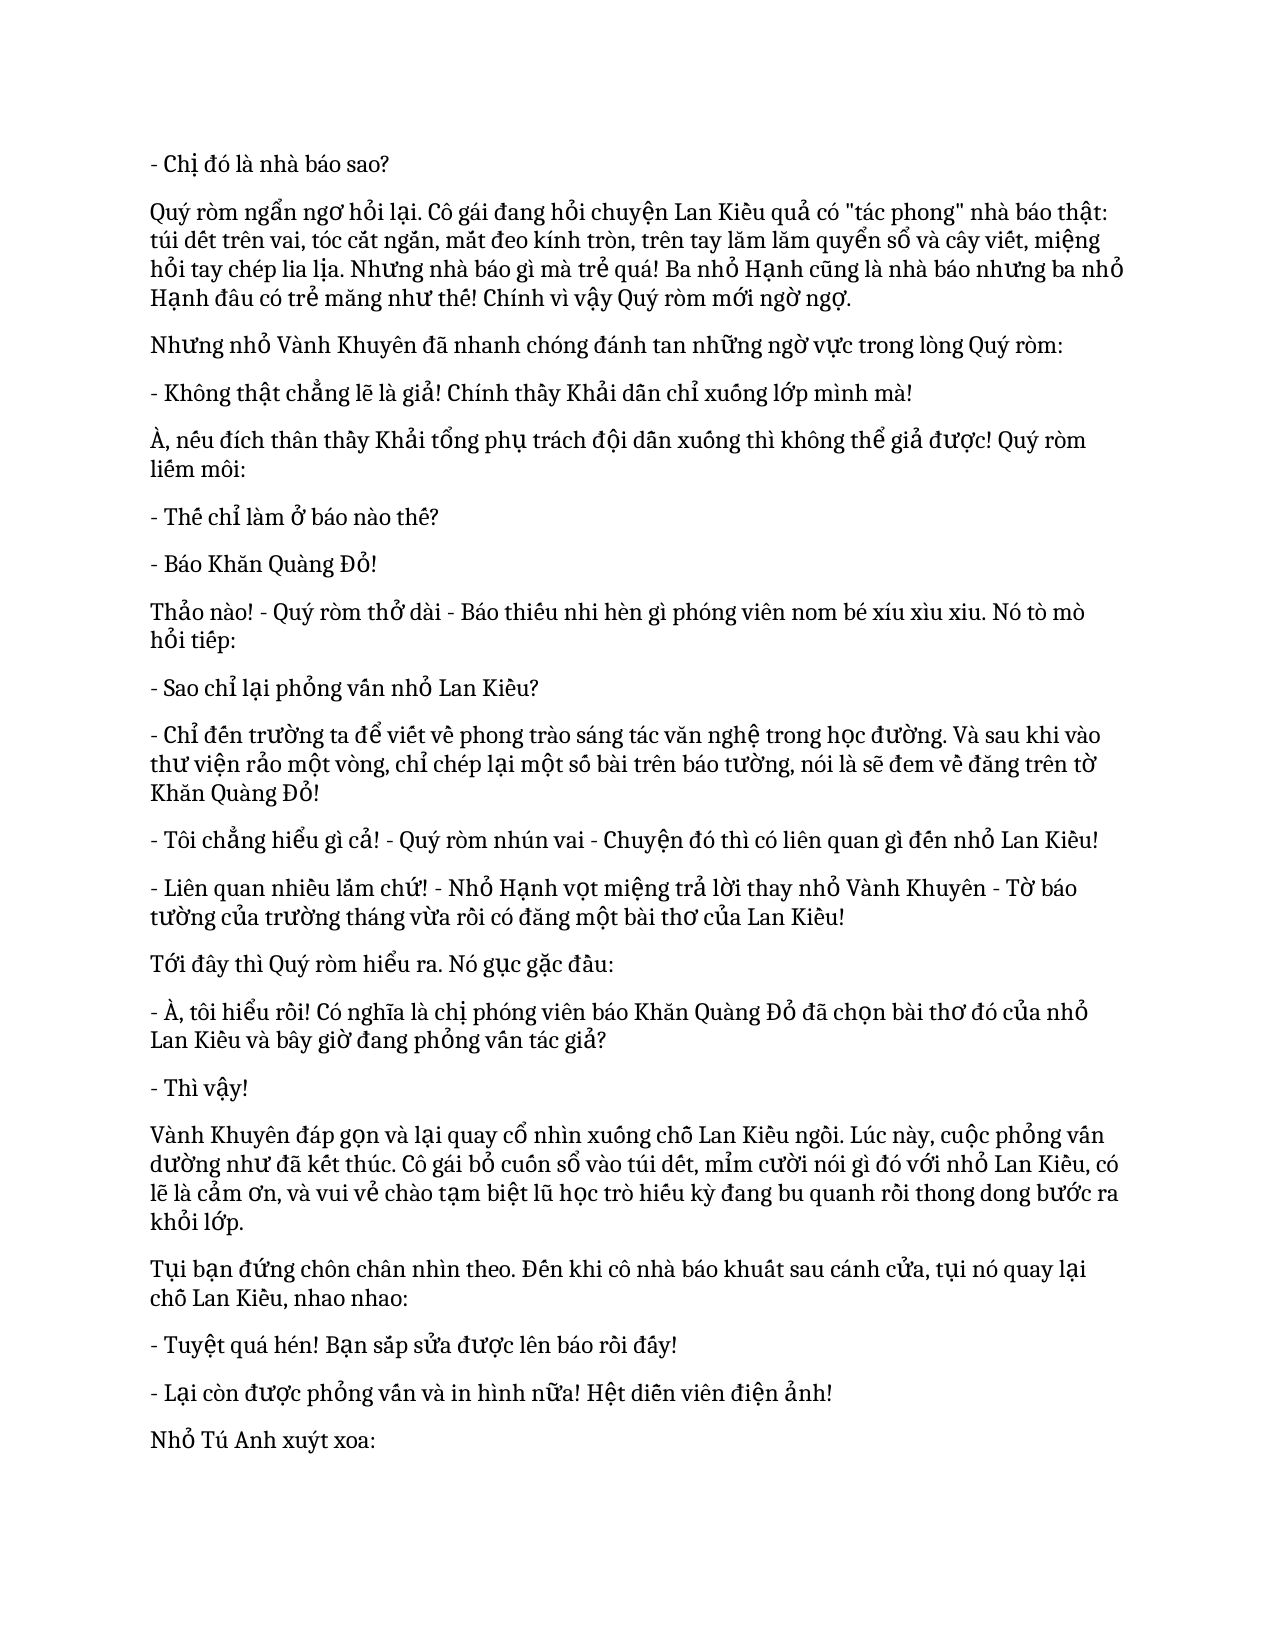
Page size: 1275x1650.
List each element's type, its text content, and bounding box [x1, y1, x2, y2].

text Vành Khuyên đáp gọn và lại quay cổ nhìn xuống chỗ Lan Kiều ngồi. Lúc này, cuộc phỏng vấn dường như đã kết thúc. Cô gái bỏ cuốn sổ vào túi dết, mỉm cười nói gì đó với nhỏ Lan Kiều, có lẽ là cảm ơn, và vui vẻ chào tạm biệt lũ học trò hiếu kỳ đang bu quanh rồi thong dong bước ra khỏi lớp. [150, 1121, 1125, 1236]
text - Tuyệt quá hén! Bạn sắp sửa được lên báo rồi đấy! [150, 1331, 1125, 1360]
text - Liên quan nhiều lắm chứ! - Nhỏ Hạnh vọt miệng trả lời thay nhỏ Vành Khuyên - Tờ báo tường của trường tháng vừa rồi có đăng một bài thơ của Lan Kiều! [150, 874, 1125, 931]
text Thảo nào! - Quý ròm thở dài - Báo thiếu nhi hèn gì phóng viên nom bé xíu xìu xiu. Nó tò mò hỏi tiếp: [150, 597, 1125, 655]
text Tới đây thì Quý ròm hiểu ra. Nó gục gặc đầu: [150, 950, 1125, 979]
text - Chỉ đến trường ta để viết về phong trào sáng tác văn nghệ trong học đường. Và sau khi vào thư viện rảo một vòng, chỉ chép lại một số bài trên báo tường, nói là sẽ đem về đăng trên tờ Khăn Quàng Đỏ! [150, 721, 1125, 807]
text Quý ròm ngẩn ngơ hỏi lại. Cô gái đang hỏi chuyện Lan Kiều quả có "tác phong" nhà báo thật: túi dết trên vai, tóc cắt ngắn, mắt đeo kính tròn, trên tay lăm lăm quyển sổ và cây viết, miệng hỏi tay chép lia lịa. Nhưng nhà báo gì mà trẻ quá! Ba nhỏ Hạnh cũng là nhà báo nhưng ba nhỏ Hạnh đâu có trẻ măng như thế! Chính vì vậy Quý ròm mới ngờ ngợ. [150, 197, 1125, 312]
text - Báo Khăn Quàng Đỏ! [150, 550, 1125, 579]
text - Sao chỉ lại phỏng vấn nhỏ Lan Kiều? [150, 674, 1125, 702]
text - À, tôi hiểu rồi! Có nghĩa là chị phóng viên báo Khăn Quàng Đỏ đã chọn bài thơ đó của nhỏ Lan Kiều và bây giờ đang phỏng vấn tác giả? [150, 997, 1125, 1055]
text Nhưng nhỏ Vành Khuyên đã nhanh chóng đánh tan những ngờ vực trong lòng Quý ròm: [150, 331, 1125, 360]
text - Thế chỉ làm ở báo nào thế? [150, 502, 1125, 531]
text À, nếu đích thân thầy Khải tổng phụ trách đội dẫn xuống thì không thể giả được! Quý ròm liếm môi: [150, 426, 1125, 484]
text - Lại còn được phỏng vấn và in hình nữa! Hệt diễn viên điện ảnh! [150, 1379, 1125, 1407]
text - Tôi chẳng hiểu gì cả! - Quý ròm nhún vai - Chuyện đó thì có liên quan gì đến nhỏ Lan Kiều! [150, 826, 1125, 855]
text - Thì vậy! [150, 1074, 1125, 1102]
text Tụi bạn đứng chôn chân nhìn theo. Đến khi cô nhà báo khuất sau cánh cửa, tụi nó quay lại chỗ Lan Kiều, nhao nhao: [150, 1255, 1125, 1312]
text - Không thật chẳng lẽ là giả! Chính thầy Khải dẫn chỉ xuống lớp mình mà! [150, 379, 1125, 407]
text Nhỏ Tú Anh xuýt xoa: [150, 1426, 1125, 1455]
text - Chị đó là nhà báo sao? [150, 150, 1125, 179]
